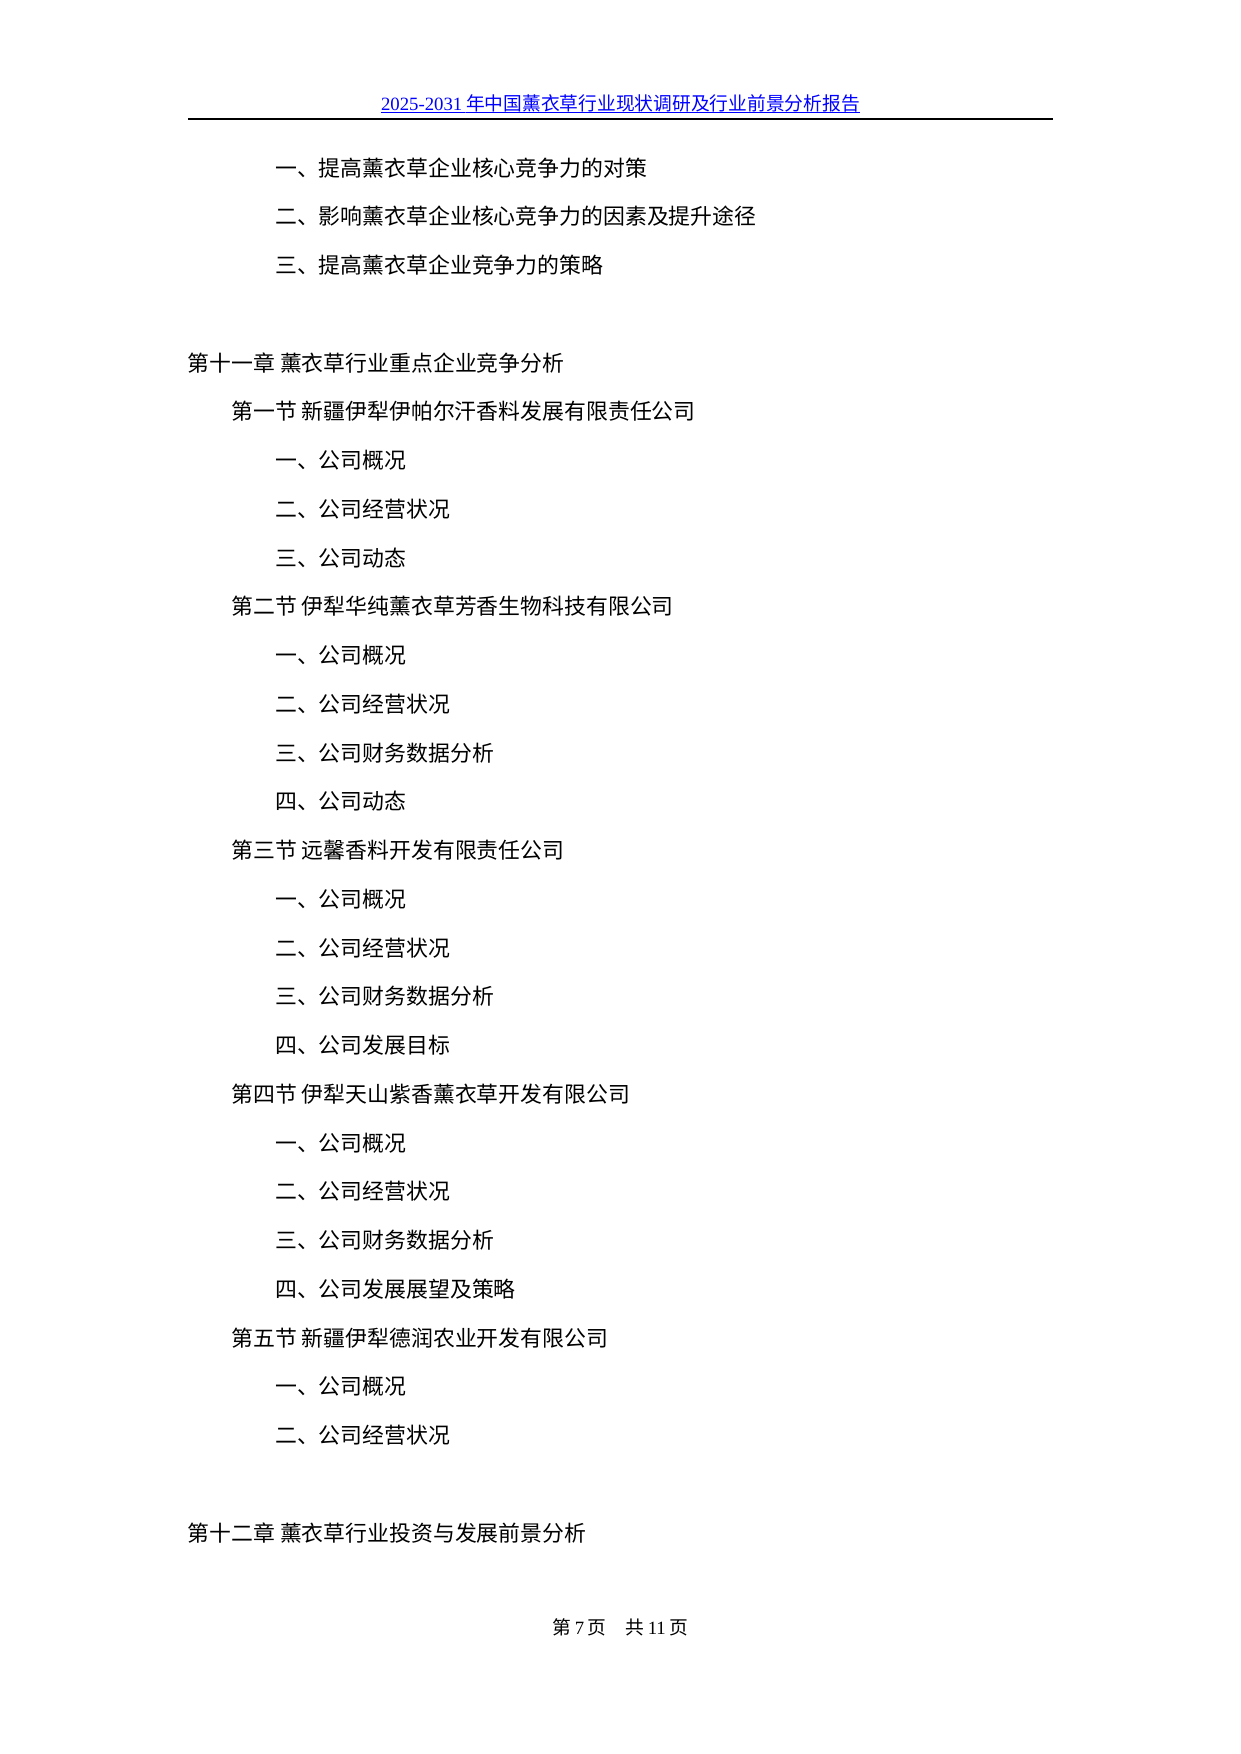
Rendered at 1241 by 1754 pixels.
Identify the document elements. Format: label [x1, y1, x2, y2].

text [187, 150, 1053, 1548]
